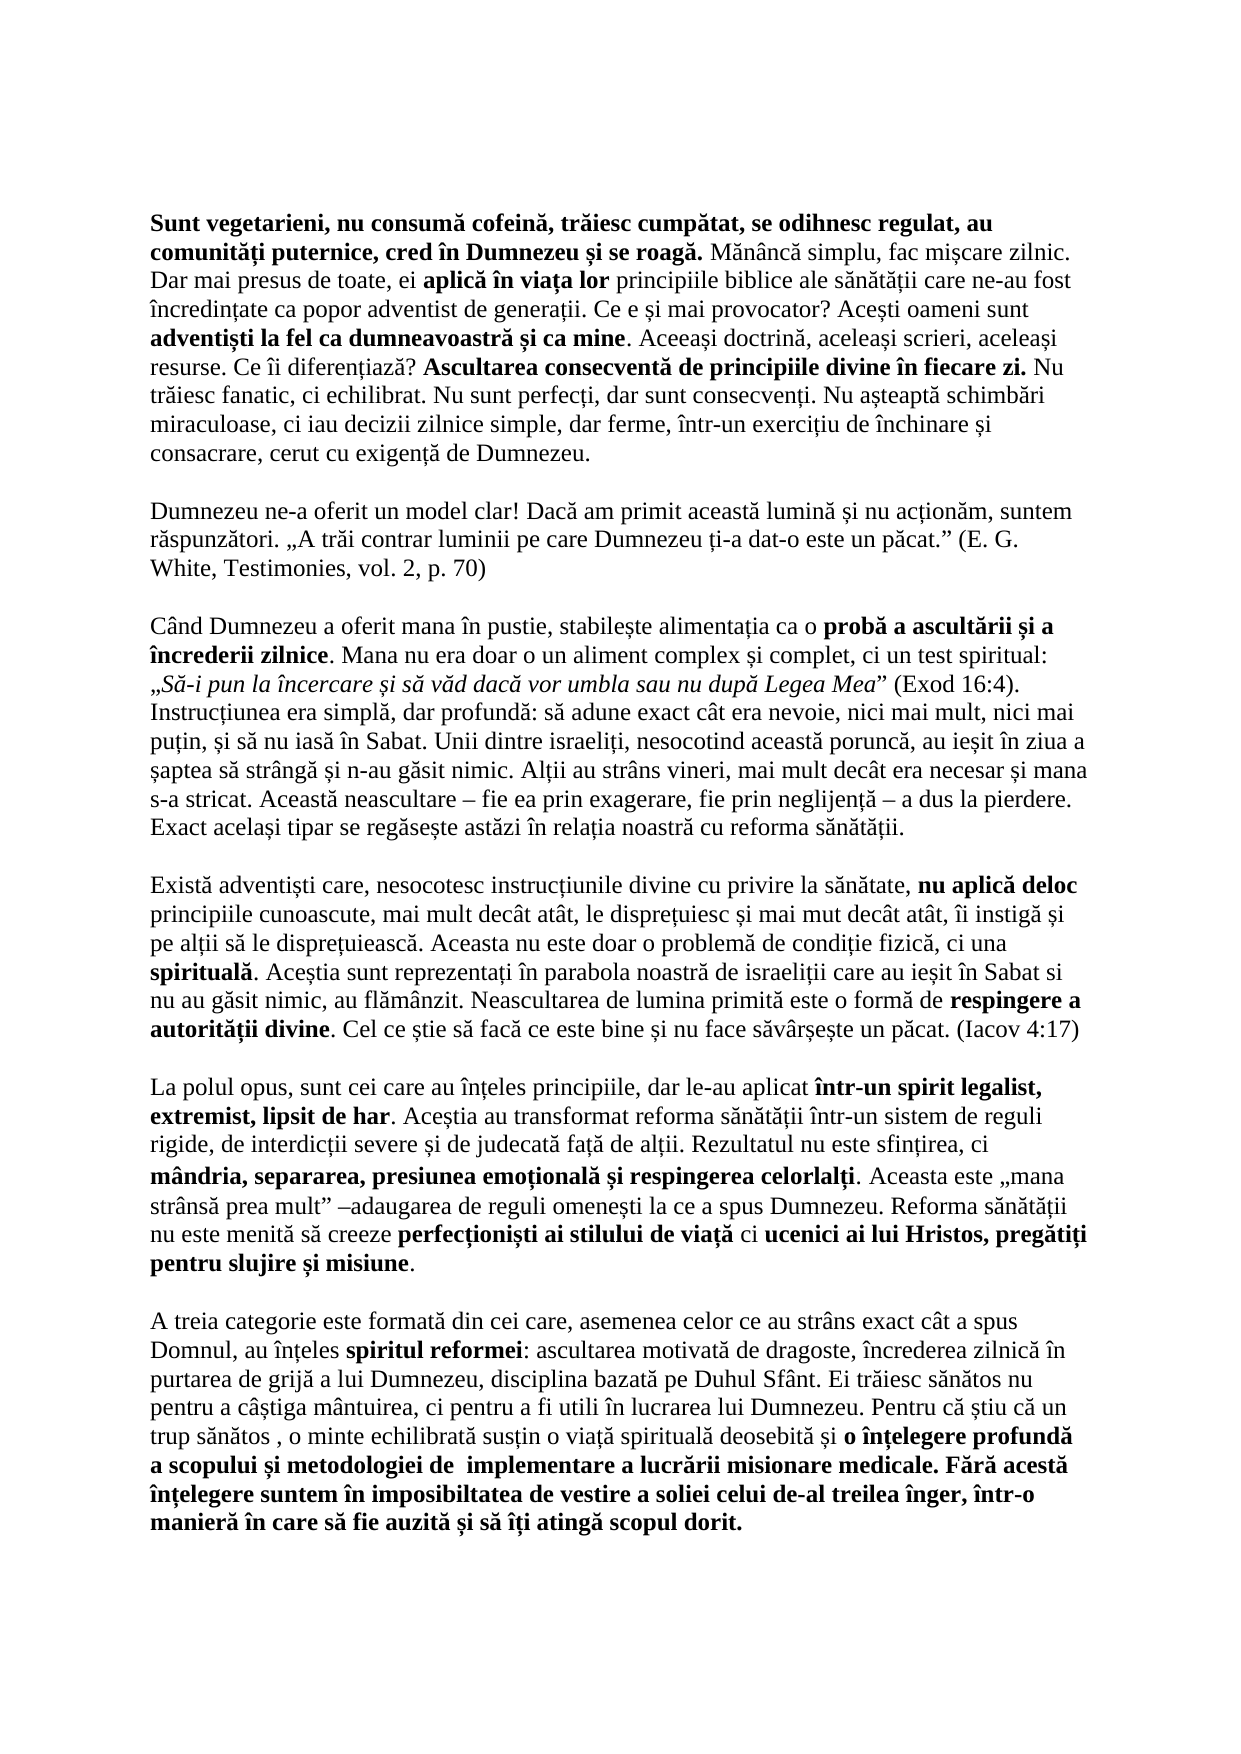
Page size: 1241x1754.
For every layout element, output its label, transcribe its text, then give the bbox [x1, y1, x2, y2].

text Sunt vegetarieni, nu consumă cofeină, trăiesc cumpătat, se odihnesc regulat, au comunități puternice, cred în Dumnezeu și se roagă. Mănâncă simplu, fac mișcare zilnic. Dar mai presus de toate, ei aplică în viața lor principiile biblice ale sănătății care ne-au fost încredințate ca popor adventist de generații. Ce e și mai provocator? Acești oameni sunt adventiști la fel ca dumneavoastră și ca mine. Aceeași doctrină, aceleași scrieri, aceleași resurse. Ce îi diferențiază? Ascultarea consecventă de principiile divine în fiecare zi. Nu trăiesc fanatic, ci echilibrat. Nu sunt perfecți, dar sunt consecvenți. Nu așteaptă schimbări miraculoase, ci iau decizii zilnice simple, dar ferme, într-un exercițiu de închinare și consacrare, cerut cu exigență de Dumnezeu. [150, 208, 1090, 467]
text La polul opus, sunt cei care au înțeles principiile, dar le-au aplicat într-un spirit legalist, extremist, lipsit de har. Aceștia au transformat reforma sănătății într-un sistem de reguli rigide, de interdicții severe și de judecată față de alții. Rezultatul nu este sfințirea, ci mândria, separarea, presiunea emoțională și respingerea celorlalți. Aceasta este „mana strânsă prea mult” –adaugarea de reguli omenești la ce a spus Dumnezeu. Reforma sănătății nu este menită să creeze perfecționiști ai stilului de viață ci ucenici ai lui Hristos, pregătiți pentru slujire și misiune. [150, 1072, 1090, 1277]
text A treia categorie este formată din cei care, asemenea celor ce au strâns exact cât a spus Domnul, au înțeles spiritul reformei: ascultarea motivată de dragoste, încrederea zilnică în purtarea de grijă a lui Dumnezeu, disciplina bazată pe Duhul Sfânt. Ei trăiesc sănătos nu pentru a câștiga mântuirea, ci pentru a fi utili în lucrarea lui Dumnezeu. Pentru că știu că un trup sănătos , o minte echilibrată susțin o viață spirituală deosebită și o înțelegere profundă a scopului și metodologiei de implementare a lucrării misionare medicale. Fără acestă înțelegere suntem în imposibiltatea de vestire a soliei celui de-al treilea înger, într-o manieră în care să fie auzită și să îți atingă scopul dorit. [150, 1306, 1090, 1536]
text Există adventiști care, nesocotesc instrucțiunile divine cu privire la sănătate, nu aplică deloc principiile cunoascute, mai mult decât atât, le disprețuiesc și mai mut decât atât, îi instigă și pe alții să le disprețuiească. Aceasta nu este doar o problemă de condiție fizică, ci una spirituală. Aceștia sunt reprezentați în parabola noastră de israeliții care au ieșit în Sabat si nu au găsit nimic, au flămânzit. Neascultarea de lumina primită este o formă de respingere a autorității divine. Cel ce știe să facă ce este bine și nu face săvârșește un păcat. (Iacov 4:17) [150, 870, 1090, 1043]
text Dumnezeu ne-a oferit un model clar! Dacă am primit această lumină și nu acționăm, suntem răspunzători. „A trăi contrar luminii pe care Dumnezeu ți-a dat-o este un păcat.” (E. G. White, Testimonies, vol. 2, p. 70) [150, 496, 1090, 582]
text Când Dumnezeu a oferit mana în pustie, stabilește alimentația ca o probă a ascultării și a încrederii zilnice. Mana nu era doar o un aliment complex și complet, ci un test spiritual: „Să-i pun la încercare și să văd dacă vor umbla sau nu după Legea Mea” (Exod 16:4). Instrucțiunea era simplă, dar profundă: să adune exact cât era nevoie, nici mai mult, nici mai puțin, și să nu iasă în Sabat. Unii dintre israeliți, nesocotind această poruncă, au ieșit în ziua a șaptea să strângă și n-au găsit nimic. Alții au strâns vineri, mai mult decât era necesar și mana s-a stricat. Această neascultare – fie ea prin exagerare, fie prin neglijență – a dus la pierdere. Exact același tipar se regăsește astăzi în relația noastră cu reforma sănătății. [150, 611, 1090, 841]
